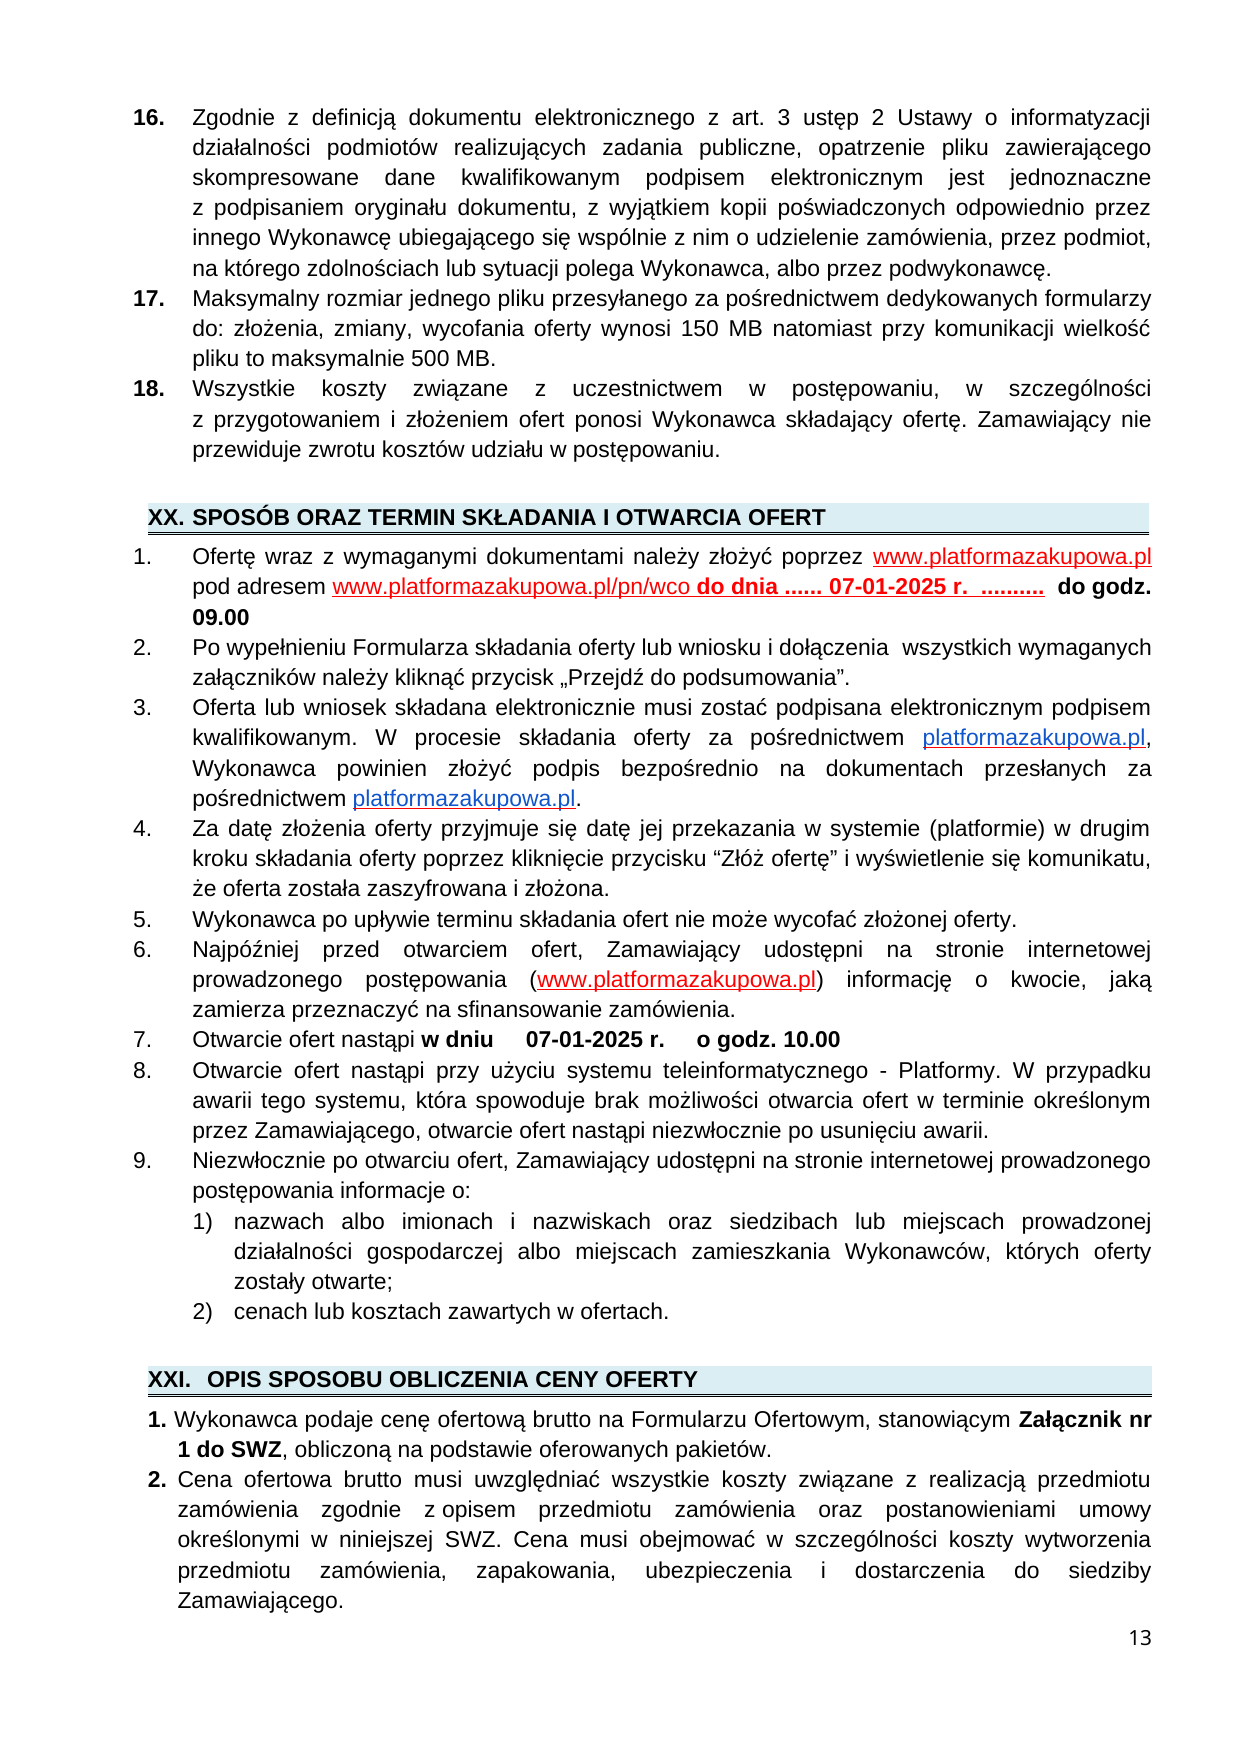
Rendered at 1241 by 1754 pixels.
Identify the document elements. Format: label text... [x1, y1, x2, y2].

list Otwarcie ofert nastąpi w dniu 07-01-2025 r. o godz. 10.00 [133, 1026, 1152, 1053]
list Po wypełnieniu Formularza składania oferty lub wniosku i dołączenia wszystkich wymaganych załączników należy kliknąć przycisk „Przejdź do podsumowania”. [133, 634, 1152, 690]
list Wykonawca po upływie terminu składania ofert nie może wycofać złożonej oferty. [133, 906, 1152, 932]
text 1) nazwach albo imionach i nazwiskach oraz siedzibach lub miejscach prowadzonej działalności gospodarczej albo miejscach zamieszkania Wykonawców, których oferty zostały otwarte; [192, 1208, 1152, 1294]
list SPOSÓB ORAZ TERMIN SKŁADANIA I OTWARCIA OFERT [148, 503, 1149, 532]
list Ofertę wraz z wymaganymi dokumentami należy złożyć poprzez www.platformazakupowa.pl pod adresem www.platformazakupowa.pl/pn/wco do dnia ...... 07-01-2025 r. .......... do godz. 09.00 [133, 543, 1152, 630]
text XXI. OPIS SPOSOBU OBLICZENIA CENY OFERTY [148, 1366, 1152, 1394]
text 2. Cena ofertowa brutto musi uwzględniać wszystkie koszty związane z realizacją przedmiotu zamówienia zgodnie z opisem przedmiotu zamówienia oraz postanowieniami umowy określonymi w niniejszej SWZ. Cena musi obejmować w szczególności koszty wytworzenia przedmiotu zamówienia, zapakowania, ubezpieczenia i dostarczenia do siedziby Zamawiającego. [148, 1466, 1152, 1613]
list Maksymalny rozmiar jednego pliku przesyłanego za pośrednictwem dedykowanych formularzy do: złożenia, zmiany, wycofania oferty wynosi 150 MB natomiast przy komunikacji wielkość pliku to maksymalnie 500 MB. [133, 285, 1152, 371]
list Najpóźniej przed otwarciem ofert, Zamawiający udostępni na stronie internetowej prowadzonego postępowania (www.platformazakupowa.pl) informację o kwocie, jaką zamierza przeznaczyć na sfinansowanie zamówienia. [133, 936, 1152, 1022]
text 1. Wykonawca podaje cenę ofertową brutto na Formularzu Ofertowym, stanowiącym Załącznik nr 1 do SWZ, obliczoną na podstawie oferowanych pakietów. [148, 1406, 1152, 1462]
list Oferta lub wniosek składana elektronicznie musi zostać podpisana elektronicznym podpisem kwalifikowanym. W procesie składania oferty za pośrednictwem platformazakupowa.pl, Wykonawca powinien złożyć podpis bezpośrednio na dokumentach przesłanych za pośrednictwem platformazakupowa.pl. [133, 694, 1152, 811]
text 2) cenach lub kosztach zawartych w ofertach. [192, 1298, 1152, 1324]
list Wszystkie koszty związane z uczestnictwem w postępowaniu, w szczególności z przygotowaniem i złożeniem ofert ponosi Wykonawca składający ofertę. Zamawiający nie przewiduje zwrotu kosztów udziału w postępowaniu. [133, 375, 1152, 462]
list Zgodnie z definicją dokumentu elektronicznego z art. 3 ustęp 2 Ustawy o informatyzacji działalności podmiotów realizujących zadania publiczne, opatrzenie pliku zawierającego skompresowane dane kwalifikowanym podpisem elektronicznym jest jednoznaczne z podpisaniem oryginału dokumentu, z wyjątkiem kopii poświadczonych odpowiednio przez innego Wykonawcę ubiegającego się wspólnie z nim o udzielenie zamówienia, przez podmiot, na którego zdolnościach lub sytuacji polega Wykonawca, albo przez podwykonawcę. [133, 103, 1152, 281]
list Za datę złożenia oferty przyjmuje się datę jej przekazania w systemie (platformie) w drugim kroku składania oferty poprzez kliknięcie przycisku “Złóż ofertę” i wyświetlenie się komunikatu, że oferta została zaszyfrowana i złożona. [133, 815, 1152, 902]
list Niezwłocznie po otwarciu ofert, Zamawiający udostępni na stronie internetowej prowadzonego postępowania informacje o: [133, 1147, 1152, 1204]
list Otwarcie ofert nastąpi przy użyciu systemu teleinformatycznego - Platformy. W przypadku awarii tego systemu, która spowoduje brak możliwości otwarcia ofert w terminie określonym przez Zamawiającego, otwarcie ofert nastąpi niezwłocznie po usunięciu awarii. [133, 1057, 1152, 1143]
